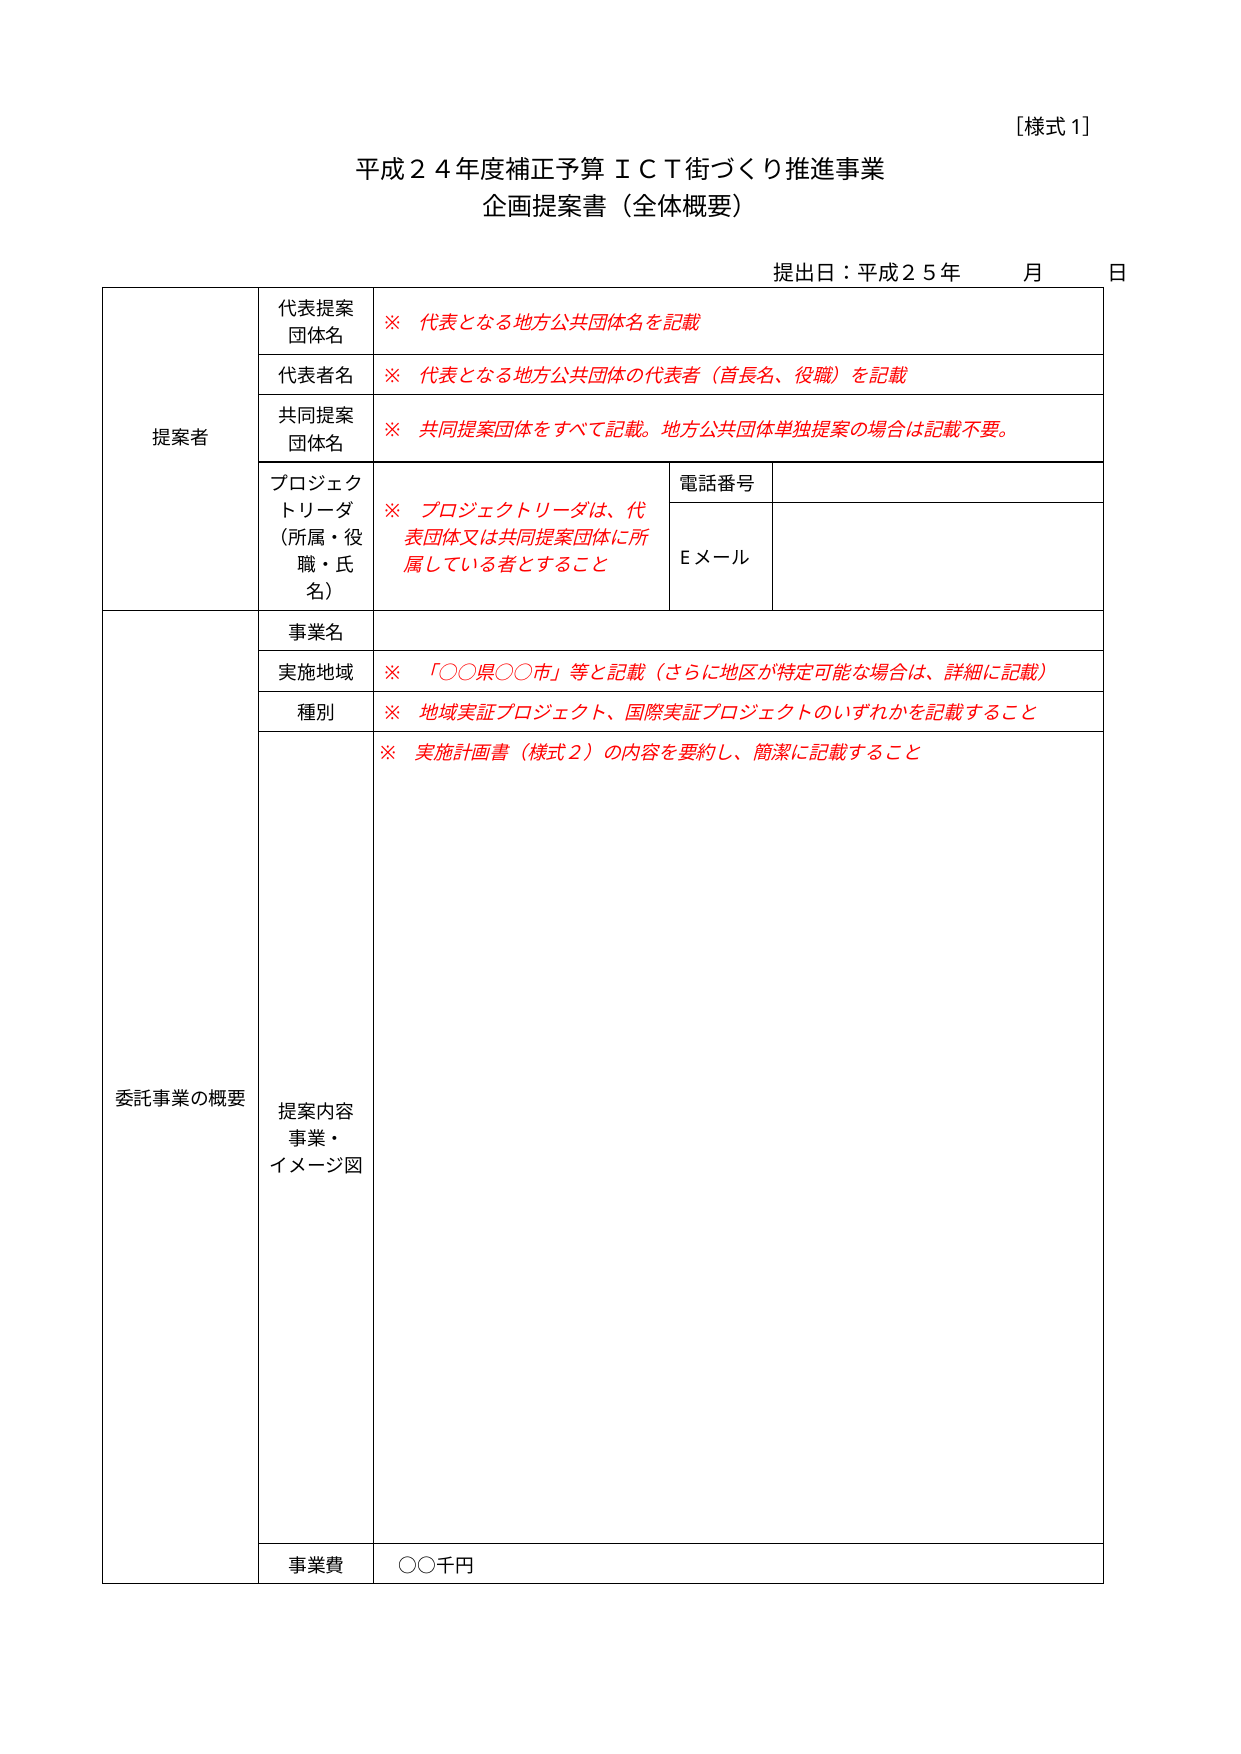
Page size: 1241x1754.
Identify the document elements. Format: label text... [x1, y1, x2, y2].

table_cell ※ 「○○県○○市」等と記載（さらに地区が特定可能な場合は、詳細に記載） [374, 651, 1103, 691]
table_header ※ 代表となる地方公共団体名を記載 [374, 288, 1103, 354]
table_cell 提案内容 事業・ イメージ図 [259, 732, 373, 1543]
table_cell ※ 代表となる地方公共団体の代表者（首長名、役職）を記載 [374, 355, 1103, 394]
table_cell 事業費 [259, 1544, 373, 1583]
table_cell 委託事業の概要 [103, 611, 258, 1583]
table_cell ※ 地域実証プロジェクト、国際実証プロジェクトのいずれかを記載すること [374, 692, 1103, 731]
table_cell [773, 503, 1103, 610]
table_cell ※ プロジェクトリーダは、代表団体又は共同提案団体に所属している者とすること [374, 463, 669, 610]
table_cell 共同提案 団体名 [259, 395, 373, 461]
table_cell 電話番号 [670, 463, 772, 502]
text 企画提案書（全体概要） [112, 186, 1128, 222]
table_cell [374, 611, 1103, 650]
table_cell ※ 実施計画書（様式２）の内容を要約し、簡潔に記載すること [374, 732, 1103, 1543]
table_cell Eメール [670, 503, 772, 610]
table_cell 種別 [259, 692, 373, 731]
table_cell ○○千円 [374, 1544, 1103, 1583]
text 提出日：平成２５年 月 日 [112, 257, 1128, 287]
text 平成２４年度補正予算 ＩＣＴ街づくり推進事業 [112, 150, 1128, 186]
table_cell 事業名 [259, 611, 373, 650]
table_cell [773, 463, 1103, 502]
table_header 提案者 [103, 288, 258, 610]
table_cell 実施地域 [259, 651, 373, 691]
table_cell プロジェクトリーダ （所属・役 職・氏名） [259, 463, 373, 610]
table_header 代表提案 団体名 [259, 288, 373, 354]
table_cell 代表者名 [259, 355, 373, 394]
table_cell ※ 共同提案団体をすべて記載。地方公共団体単独提案の場合は記載不要。 [374, 395, 1103, 461]
